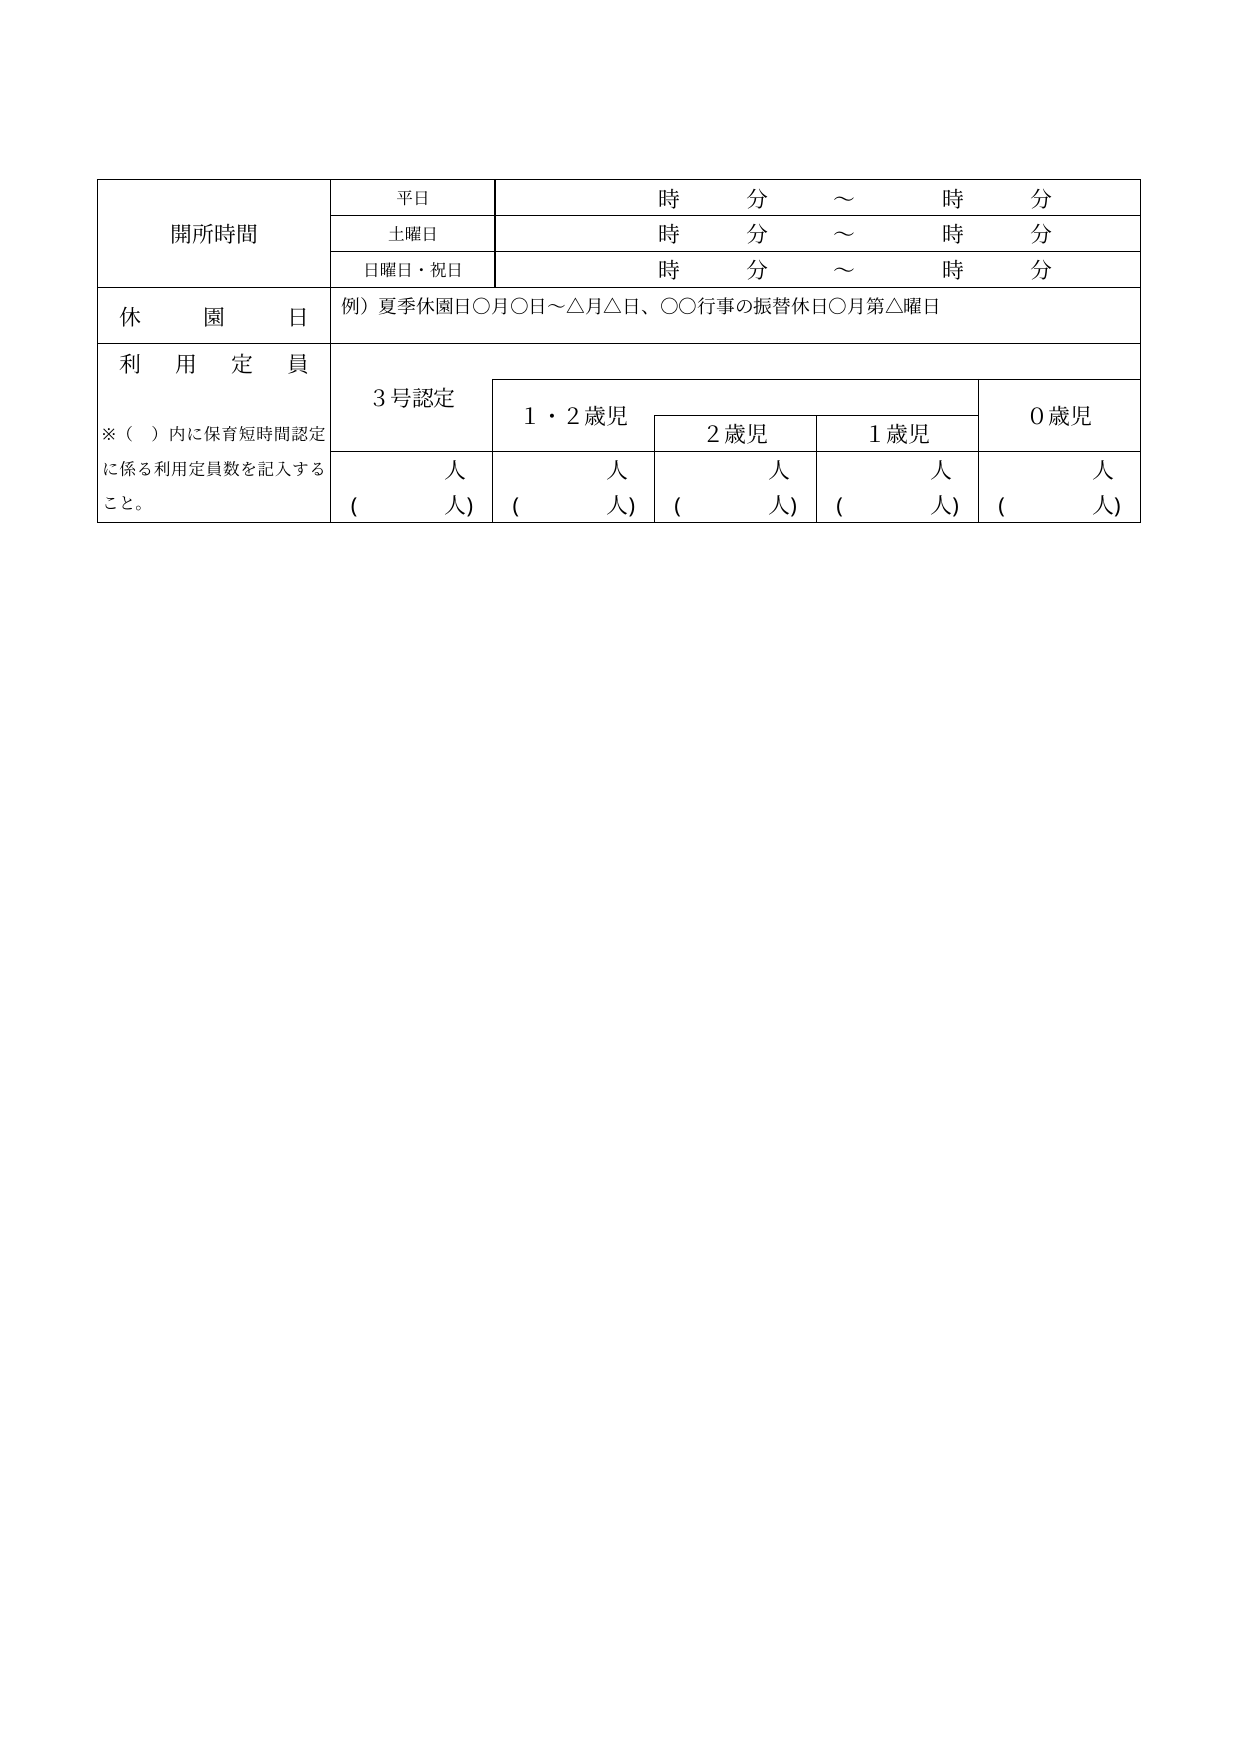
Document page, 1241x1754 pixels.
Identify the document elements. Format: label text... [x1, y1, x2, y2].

table_cell ０歳児 [979, 380, 1140, 451]
table_cell 人 ( 人) [979, 452, 1140, 522]
table_cell [493, 344, 1140, 379]
table_cell 人 ( 人) [817, 452, 978, 522]
table_cell 人 ( 人) [493, 452, 654, 522]
table_cell 時 分 ～ 時 分 [496, 216, 1140, 251]
table_cell 人 ( 人) [331, 452, 492, 522]
table_cell 時 分 ～ 時 分 [496, 180, 1140, 215]
table_cell [655, 380, 978, 415]
table_cell 平日 [331, 180, 494, 215]
table_cell 時 分 ～ 時 分 [496, 252, 1140, 287]
table_cell 土曜日 [331, 216, 494, 251]
table_cell 開所時間 [98, 180, 330, 287]
table_cell 休園日 [98, 288, 330, 343]
table_cell ２歳児 [655, 416, 816, 451]
table_cell 例）夏季休園日○月○日～△月△日、○○行事の振替休日○月第△曜日 [331, 288, 1140, 343]
table_cell １・２歳児 [493, 380, 654, 451]
table_cell １歳児 [817, 416, 978, 451]
table_cell ３号認定 [331, 344, 493, 451]
table_cell 日曜日・祝日 [331, 252, 494, 287]
table_cell 人 ( 人) [655, 452, 816, 522]
table_cell 利用定員 ※（ ）内に保育短時間認定に係る利用定員数を記入すること。 [98, 344, 330, 522]
